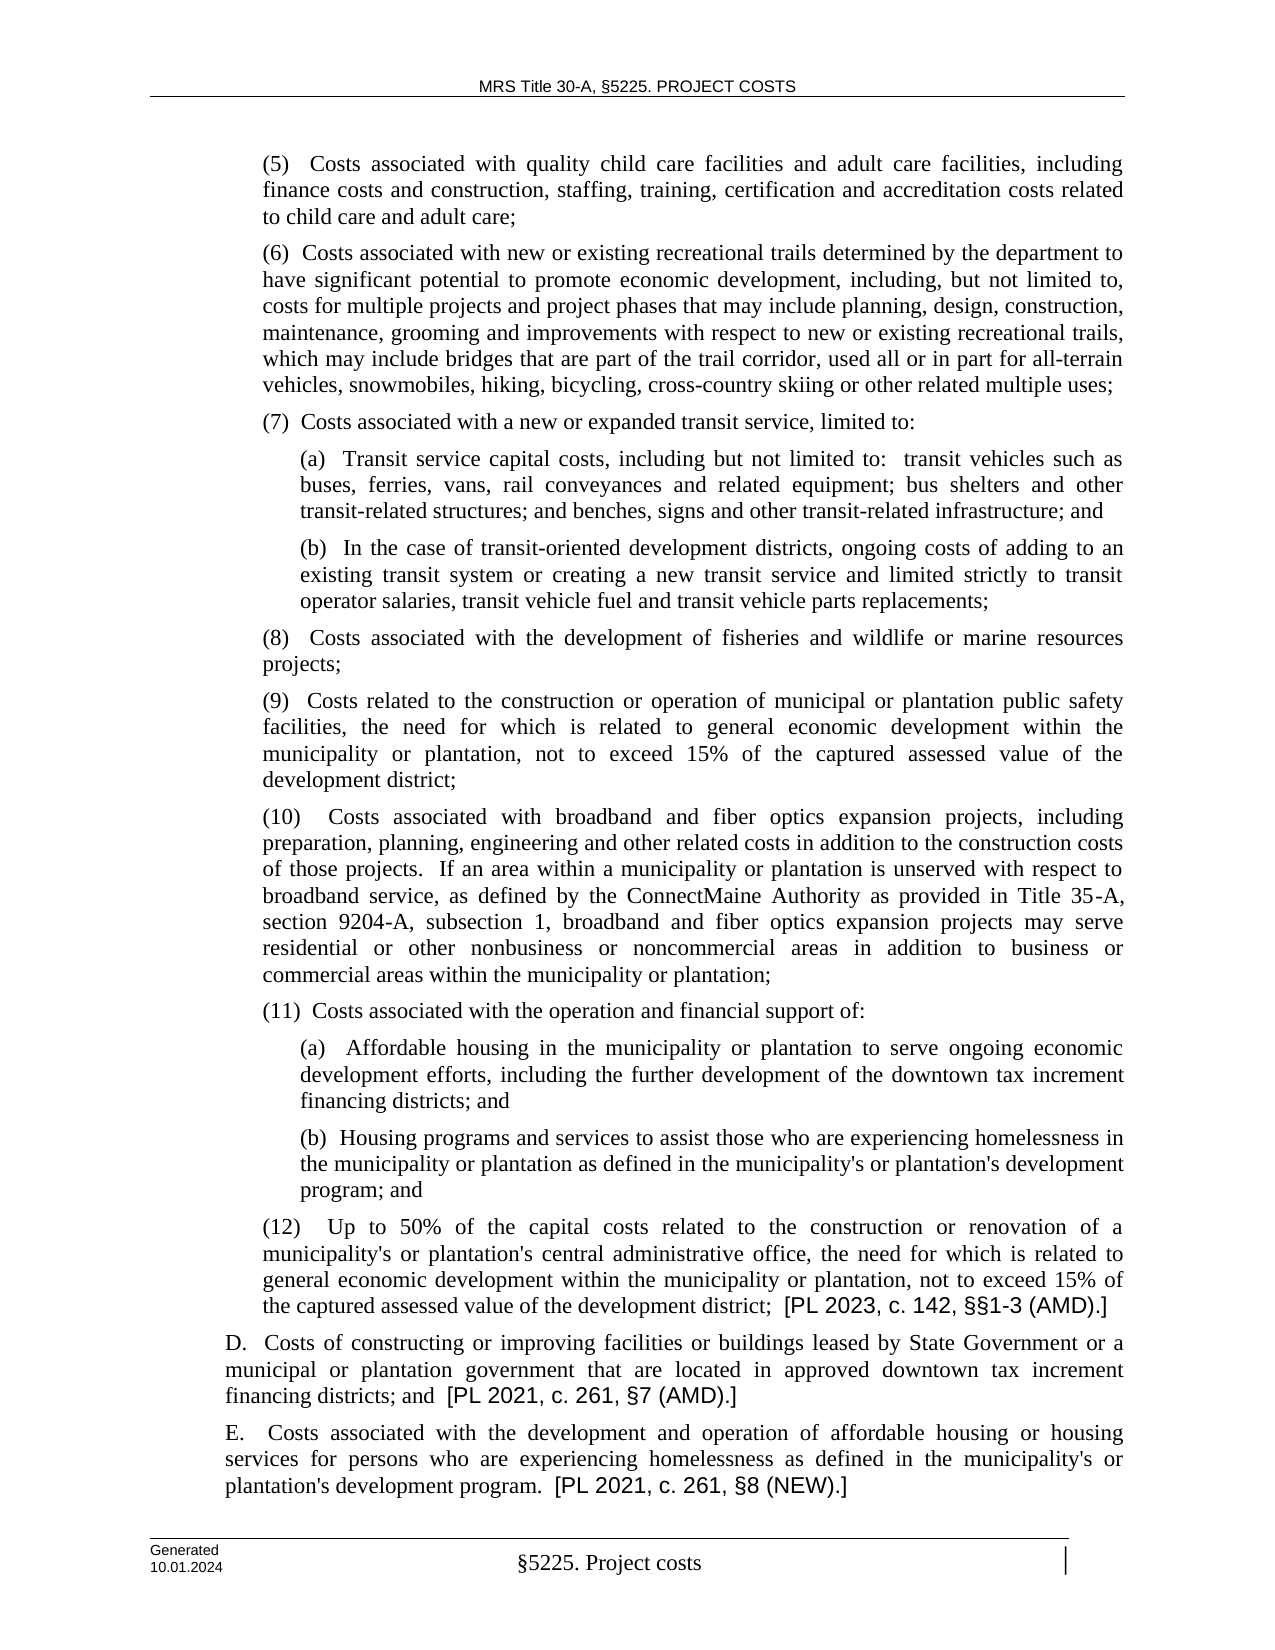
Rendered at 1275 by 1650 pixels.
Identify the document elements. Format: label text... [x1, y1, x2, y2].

text (9) Costs related to the construction or operation of municipal or plantation public safety facilities, the need for which is related to general economic development within the municipality or plantation, not to exceed 15% of the captured assessed value of the development district; [262, 687, 1125, 792]
text (b) Housing programs and services to assist those who are experiencing homelessness in the municipality or plantation as defined in the municipality's or plantation's development program; and [300, 1124, 1125, 1203]
text (7) Costs associated with a new or expanded transit service, limited to: [262, 408, 1125, 434]
text (10) Costs associated with broadband and fiber optics expansion projects, including preparation, planning, engineering and other related costs in addition to the construction costs of those projects. If an area within a municipality or plantation is unserved with respect to broadband service, as defined by the ConnectMaine Authority as provided in Title 35‑A, section 9204‑A, subsection 1, broadband and fiber optics expansion projects may serve residential or other nonbusiness or noncommercial areas in addition to business or commercial areas within the municipality or plantation; [262, 803, 1125, 987]
text D. Costs of constructing or improving facilities or buildings leased by State Government or a municipal or plantation government that are located in approved downtown tax increment financing districts; and [PL 2021, c. 261, §7 (AMD).] [225, 1329, 1125, 1408]
text (8) Costs associated with the development of fisheries and wildlife or marine resources projects; [262, 624, 1125, 676]
text (a) Affordable housing in the municipality or plantation to serve ongoing economic development efforts, including the further development of the downtown tax increment financing districts; and [300, 1034, 1125, 1113]
text E. Costs associated with the development and operation of affordable housing or housing services for persons who are experiencing homelessness as defined in the municipality's or plantation's development program. [PL 2021, c. 261, §8 (NEW).] [225, 1419, 1125, 1498]
text (b) In the case of transit-oriented development districts, ongoing costs of adding to an existing transit system or creating a new transit service and limited strictly to transit operator salaries, transit vehicle fuel and transit vehicle parts replacements; [300, 534, 1125, 613]
text (12) Up to 50% of the capital costs related to the construction or renovation of a municipality's or plantation's central administrative office, the need for which is related to general economic development within the municipality or plantation, not to exceed 15% of the captured assessed value of the development district; [PL 2023, c. 142, §§1-3 (AMD).] [262, 1213, 1125, 1319]
text (6) Costs associated with new or existing recreational trails determined by the department to have significant potential to promote economic development, including, but not limited to, costs for multiple projects and project phases that may include planning, design, construction, maintenance, grooming and improvements with respect to new or existing recreational trails, which may include bridges that are part of the trail corridor, used all or in part for all-terrain vehicles, snowmobiles, hiking, bicycling, cross-country skiing or other related multiple uses; [262, 239, 1125, 398]
text (5) Costs associated with quality child care facilities and adult care facilities, including finance costs and construction, staffing, training, certification and accreditation costs related to child care and adult care; [262, 150, 1125, 229]
text (a) Transit service capital costs, including but not limited to: transit vehicles such as buses, ferries, vans, rail conveyances and related equipment; bus shelters and other transit-related structures; and benches, signs and other transit-related infrastructure; and [300, 445, 1125, 524]
text (11) Costs associated with the operation and financial support of: [262, 998, 1125, 1024]
